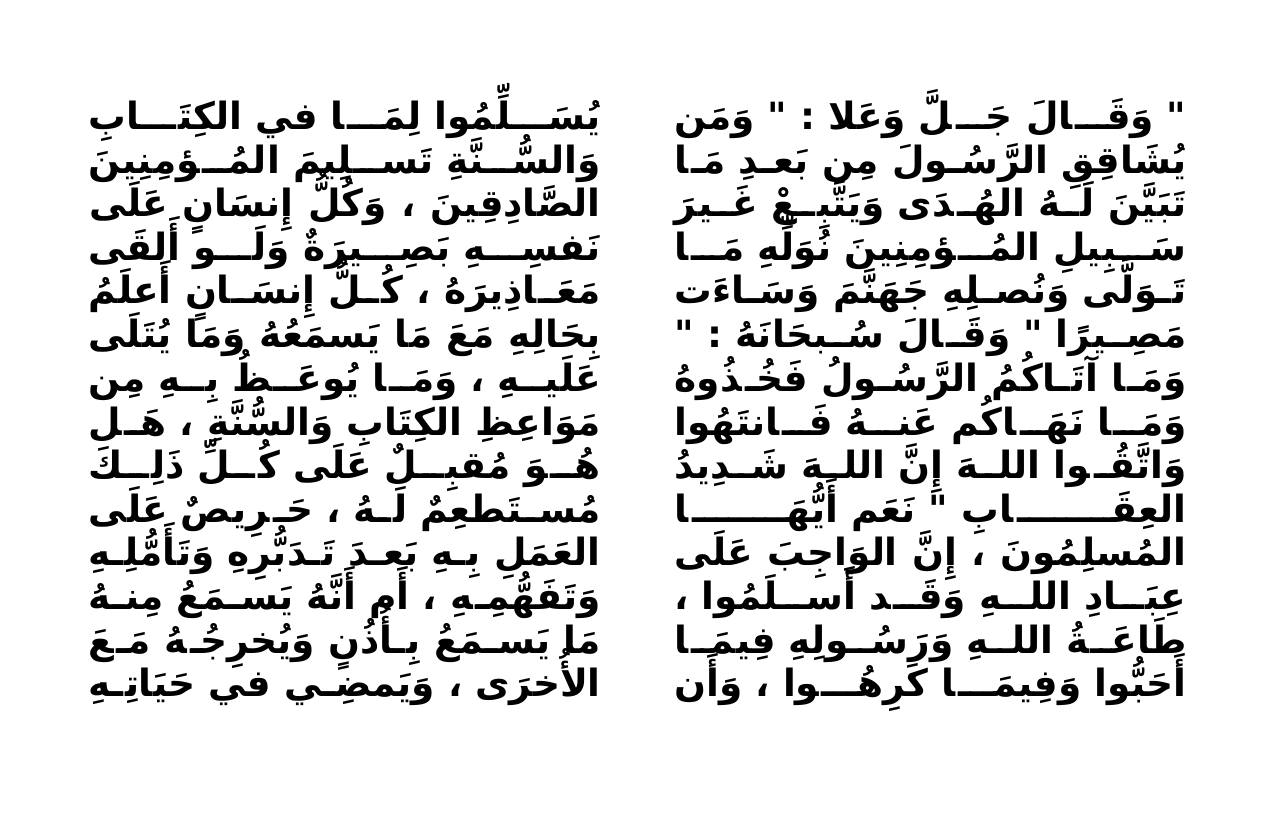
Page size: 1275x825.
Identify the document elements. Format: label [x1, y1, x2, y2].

text [89, 94, 601, 706]
text [674, 94, 1186, 706]
